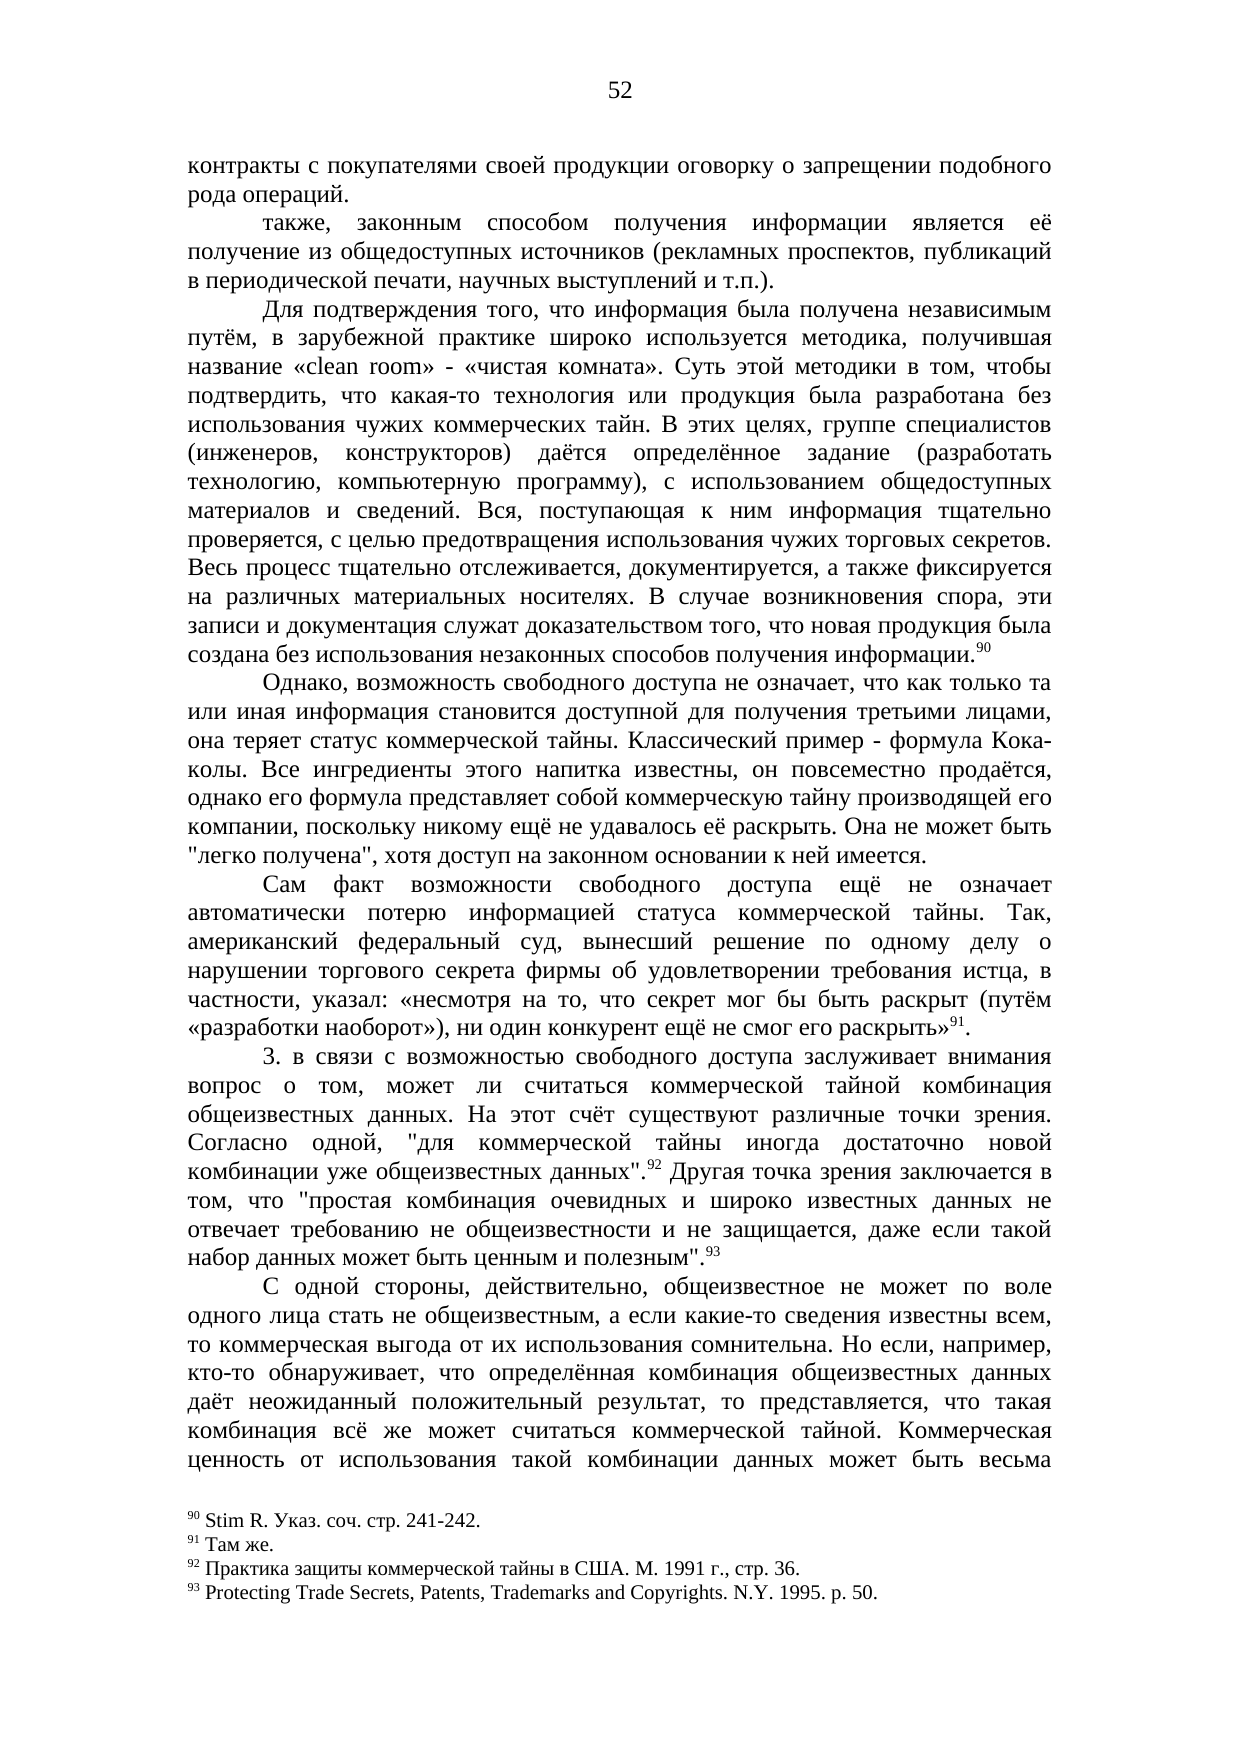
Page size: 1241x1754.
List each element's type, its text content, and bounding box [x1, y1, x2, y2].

text Для подтверждения того, что информация была получена независимым путём, в зарубежной практике широко используется методика, получившая название «clean room» - «чистая комната». Суть этой методики в том, чтобы подтвердить, что какая-то технология или продукция была разработана без использования чужих коммерческих тайн. В этих целях, группе специалистов (инженеров, конструкторов) даётся определённое задание (разработать технологию, компьютерную программу), с использованием общедоступных материалов и сведений. Вся, поступающая к ним информация тщательно проверяется, с целью предотвращения использования чужих торговых секретов. Весь процесс тщательно отслеживается, документируется, а также фиксируется на различных материальных носителях. В случае возникновения спора, эти записи и документация служат доказательством того, что новая продукция была создана без использования незаконных способов получения информации. [187, 294, 1053, 667]
text Однако, возможность свободного доступа не означает, что как только та или иная информация становится доступной для получения третьими лицами, она теряет статус коммерческой тайны. Классический пример - формула Кока-колы. Все ингредиенты этого напитка известны, он повсеместно продаётся, однако его формула представляет собой коммерческую тайну производящей его компании, поскольку никому ещё не удавалось её раскрыть. Она не может быть "легко получена", хотя доступ на законном основании к ней имеется. [187, 667, 1053, 869]
text 3. в связи с возможностью свободного доступа заслуживает внимания вопрос о том, может ли считаться коммерческой тайной комбинация общеизвестных данных. На этот счёт существуют различные точки зрения. Согласно одной, "для коммерческой тайны иногда достаточно новой комбинации уже общеизвестных данных". Другая точка зрения заключается в том, что "простая комбинация очевидных и широко известных данных не отвечает требованию не общеизвестности и не защищается, даже если такой набор данных может быть ценным и полезным". [187, 1041, 1053, 1271]
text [187, 150, 1053, 207]
text также, законным способом получения информации является её получение из общедоступных источников (рекламных проспектов, публикаций в периодической печати, научных выступлений и т.п.). [187, 207, 1053, 294]
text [187, 1271, 1053, 1472]
text Сам факт возможности свободного доступа ещё не означает автоматически потерю информацией статуса коммерческой тайны. Так, американский федеральный суд, вынесший решение по одному делу о нарушении торгового секрета фирмы об удовлетворении требования истца, в частности, указал: «несмотря на то, что секрет мог бы быть раскрыт (путём «разработки наоборот»), ни один конкурент ещё не смог его раскрыть». [187, 869, 1053, 1041]
